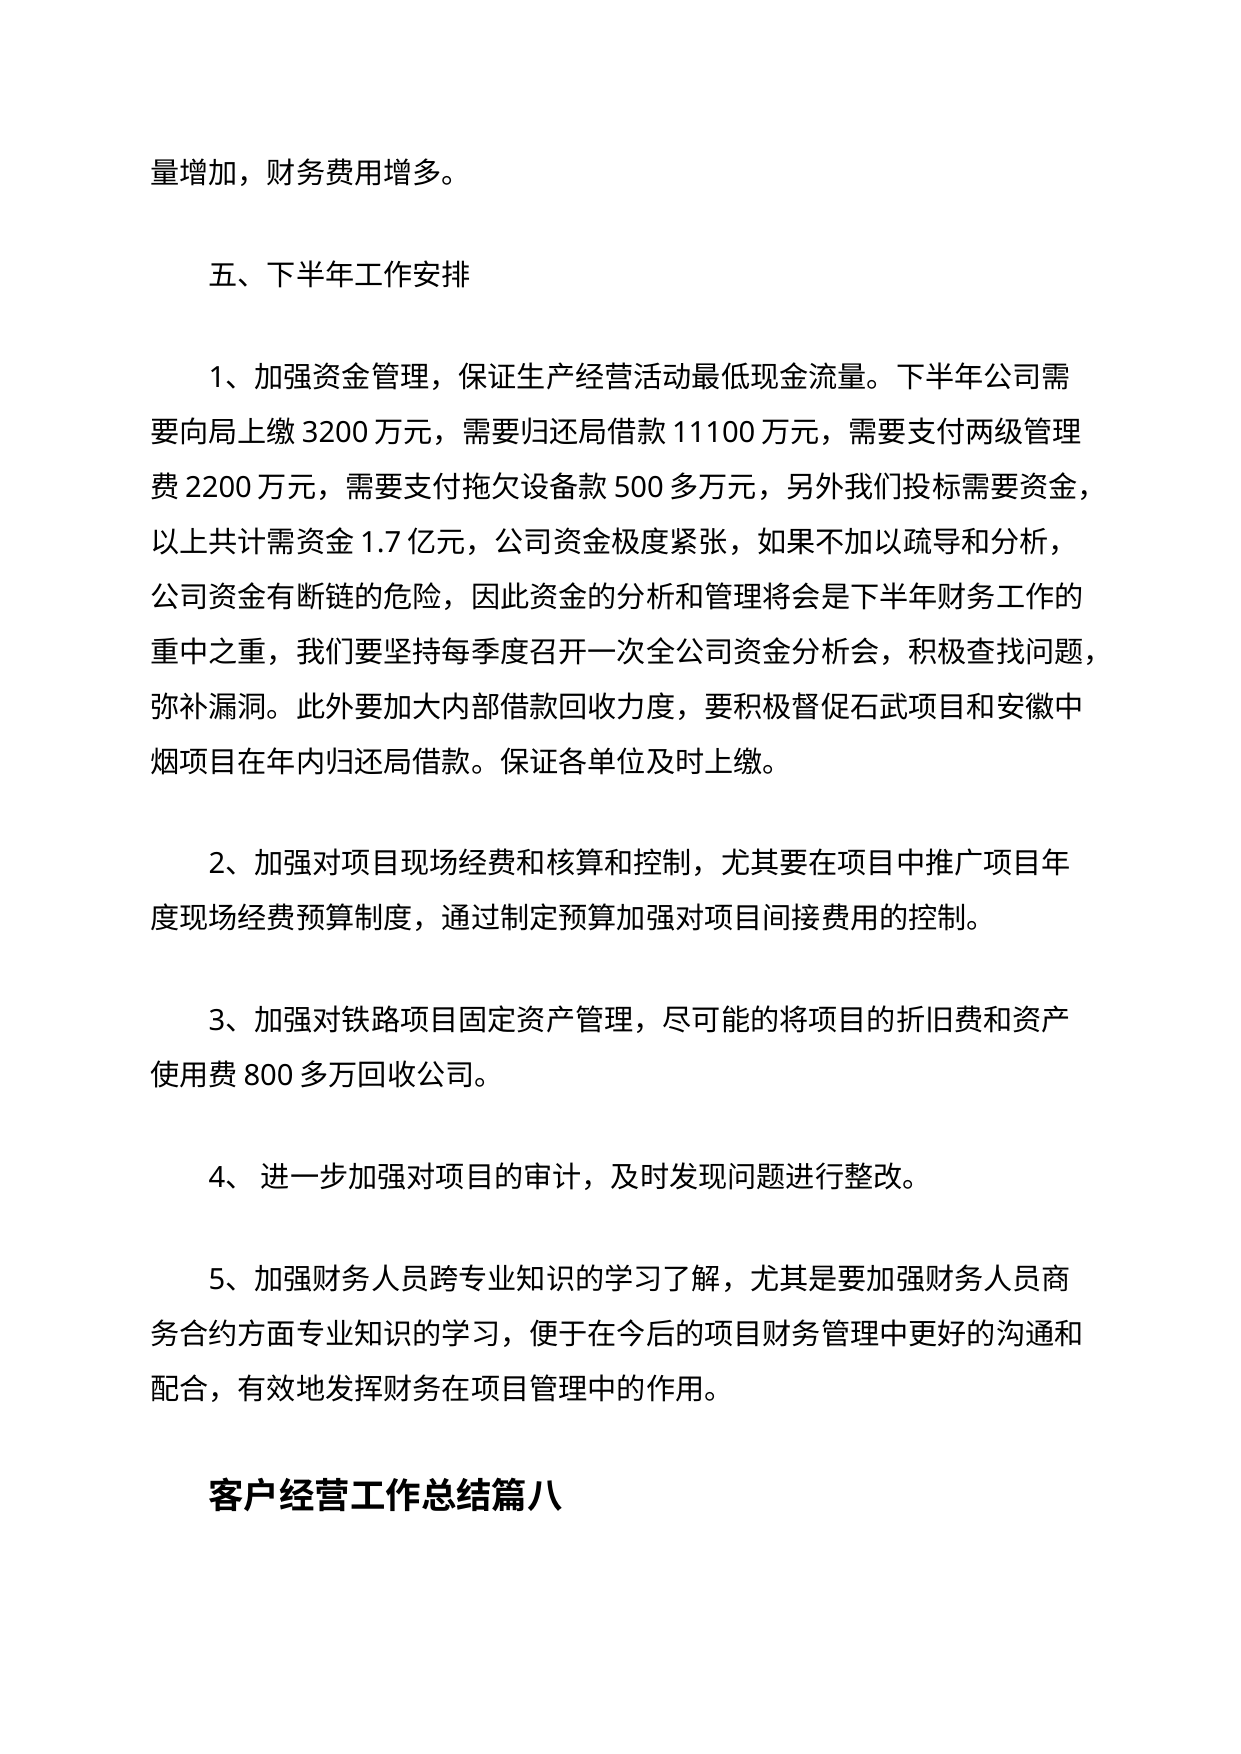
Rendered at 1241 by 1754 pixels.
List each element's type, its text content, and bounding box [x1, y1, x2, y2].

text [150, 150, 1090, 192]
text 3、加强对铁路项目固定资产管理，尽可能的将项目的折旧费和资产使用费800多万回收公司。 [150, 997, 1090, 1094]
text 1、加强资金管理，保证生产经营活动最低现金流量。下半年公司需要向局上缴3200万元，需要归还局借款11100万元，需要支付两级管理费2200万元，需要支付拖欠设备款500多万元，另外我们投标需要资金，以上共计需资金1.7亿元，公司资金极度紧张，如果不加以疏导和分析，公司资金有断链的危险，因此资金的分析和管理将会是下半年财务工作的重中之重，我们要坚持每季度召开一次全公司资金分析会，积极查找问题，弥补漏洞。此外要加大内部借款回收力度，要积极督促石武项目和安徽中烟项目在年内归还局借款。保证各单位及时上缴。 [150, 353, 1090, 781]
text 客户经营工作总结篇八 [150, 1467, 1090, 1519]
text 5、加强财务人员跨专业知识的学习了解，尤其是要加强财务人员商务合约方面专业知识的学习，便于在今后的项目财务管理中更好的沟通和配合，有效地发挥财务在项目管理中的作用。 [150, 1256, 1090, 1408]
text 2、加强对项目现场经费和核算和控制，尤其要在项目中推广项目年度现场经费预算制度，通过制定预算加强对项目间接费用的控制。 [150, 840, 1090, 937]
text 4、 进一步加强对项目的审计，及时发现问题进行整改。 [150, 1154, 1090, 1196]
text 五、下半年工作安排 [150, 252, 1090, 294]
